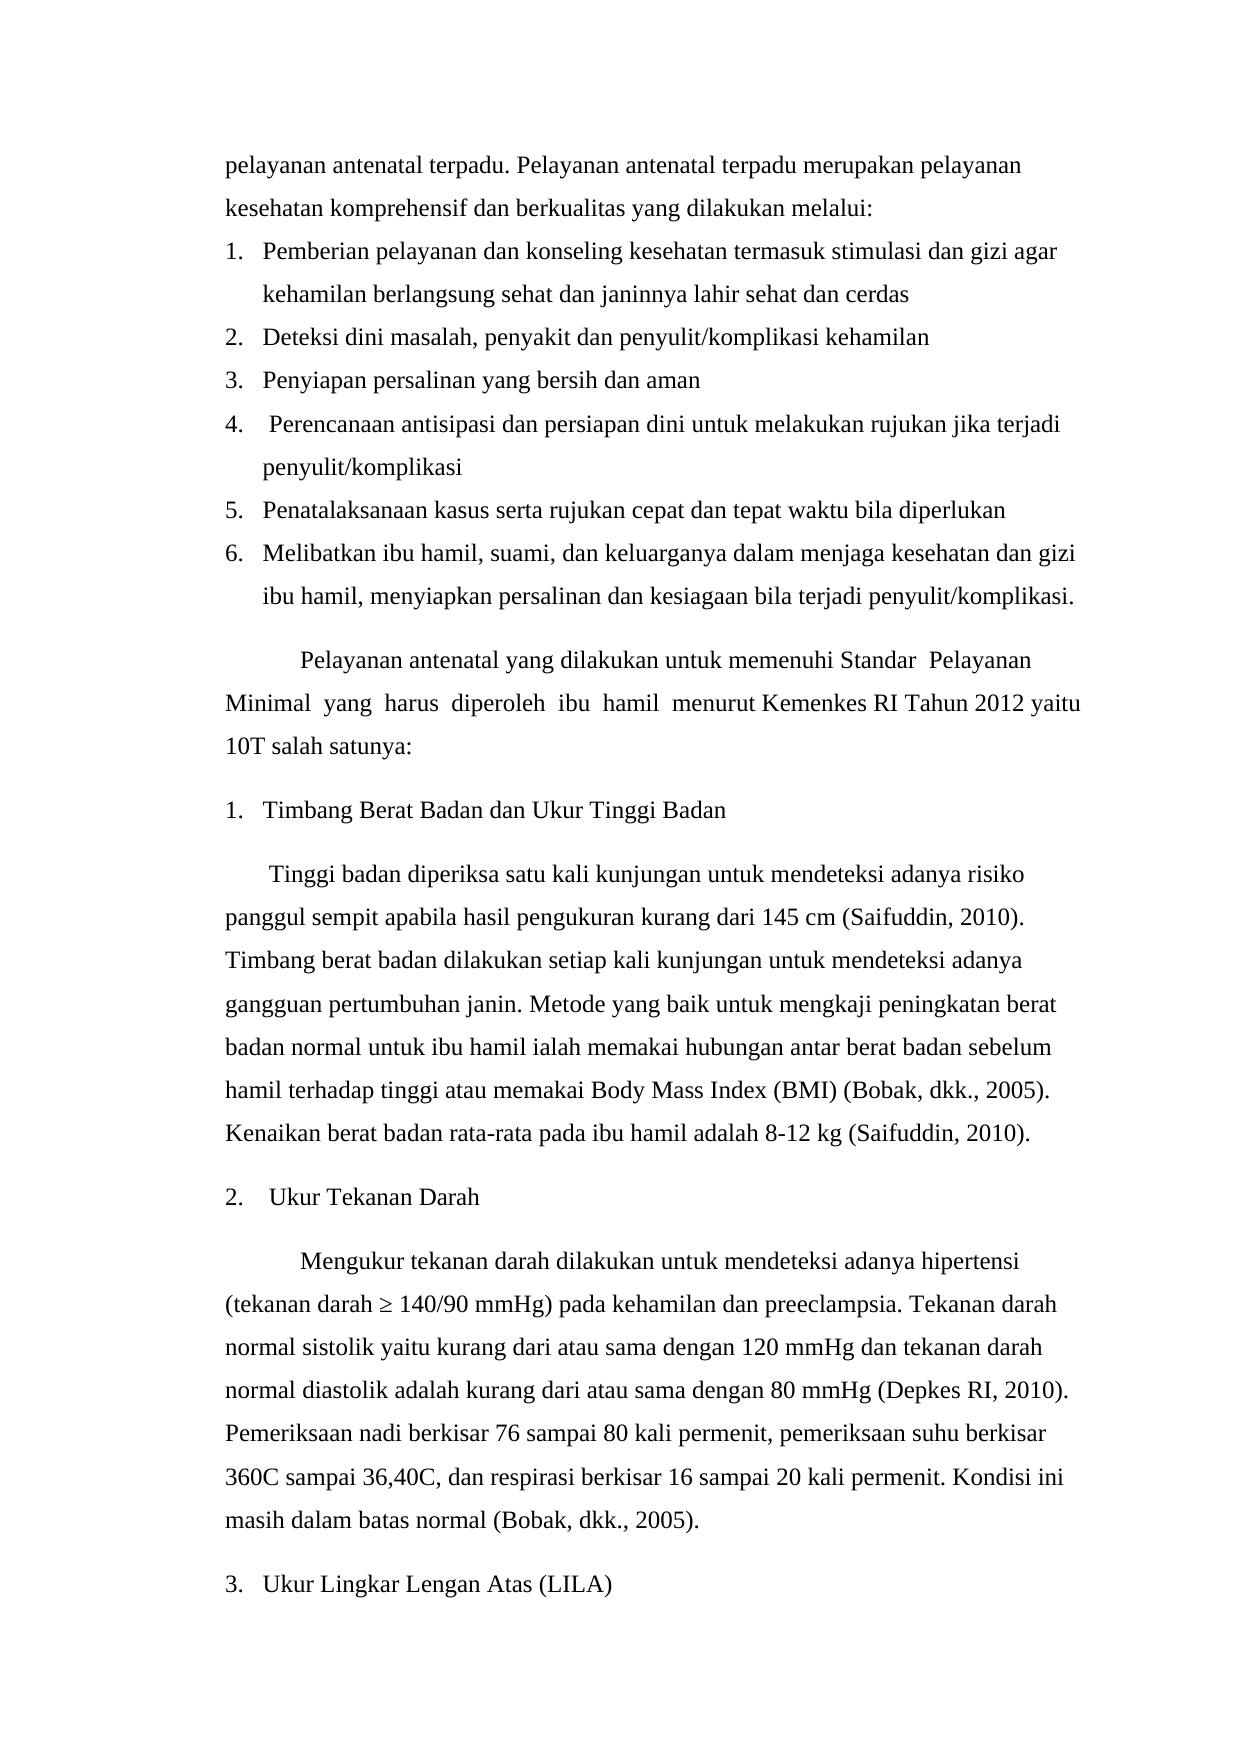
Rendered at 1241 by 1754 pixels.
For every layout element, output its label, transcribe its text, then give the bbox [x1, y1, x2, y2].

list Ukur Lingkar Lengan Atas (LILA) [225, 1569, 1090, 1597]
list Perencanaan antisipasi dan persiapan dini untuk melakukan rujukan jika terjadi penyulit/komplikasi [225, 409, 1090, 481]
list Pemberian pelayanan dan konseling kesehatan termasuk stimulasi dan gizi agar kehamilan berlangsung sehat dan janinnya lahir sehat dan cerdas [225, 236, 1090, 308]
list Penatalaksanaan kasus serta rujukan cepat dan tepat waktu bila diperlukan [225, 495, 1090, 524]
text Pelayanan antenatal yang dilakukan untuk memenuhi Standar Pelayanan Minimal yang harus diperoleh ibu hamil menurut Kemenkes RI Tahun 2012 yaitu 10T salah satunya: [225, 645, 1090, 760]
list Melibatkan ibu hamil, suami, dan keluarganya dalam menjaga kesehatan dan gizi ibu hamil, menyiapkan persalinan dan kesiagaan bila terjadi penyulit/komplikasi. [225, 538, 1090, 610]
list Penyiapan persalinan yang bersih dan aman [225, 366, 1090, 394]
list Ukur Tekanan Darah [225, 1182, 1090, 1211]
list Timbang Berat Badan dan Ukur Tinggi Badan [225, 795, 1090, 824]
text Mengukur tekanan darah dilakukan untuk mendeteksi adanya hipertensi (tekanan darah ≥ 140/90 mmHg) pada kehamilan dan preeclampsia. Tekanan darah normal sistolik yaitu kurang dari atau sama dengan 120 mmHg dan tekanan darah normal diastolik adalah kurang dari atau sama dengan 80 mmHg (Depkes RI, 2010). Pemeriksaan nadi berkisar 76 sampai 80 kali permenit, pemeriksaan suhu berkisar 360C sampai 36,40C, dan respirasi berkisar 16 sampai 20 kali permenit. Kondisi ini masih dalam batas normal (Bobak, dkk., 2005). [225, 1246, 1090, 1533]
list Deteksi dini masalah, penyakit dan penyulit/komplikasi kehamilan [225, 322, 1090, 351]
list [225, 150, 1090, 222]
text Tinggi badan diperiksa satu kali kunjungan untuk mendeteksi adanya risiko panggul sempit apabila hasil pengukuran kurang dari 145 cm (Saifuddin, 2010). Timbang berat badan dilakukan setiap kali kunjungan untuk mendeteksi adanya gangguan pertumbuhan janin. Metode yang baik untuk mengkaji peningkatan berat badan normal untuk ibu hamil ialah memakai hubungan antar berat badan sebelum hamil terhadap tinggi atau memakai Body Mass Index (BMI) (Bobak, dkk., 2005). Kenaikan berat badan rata-rata pada ibu hamil adalah 8-12 kg (Saifuddin, 2010). [225, 859, 1090, 1147]
